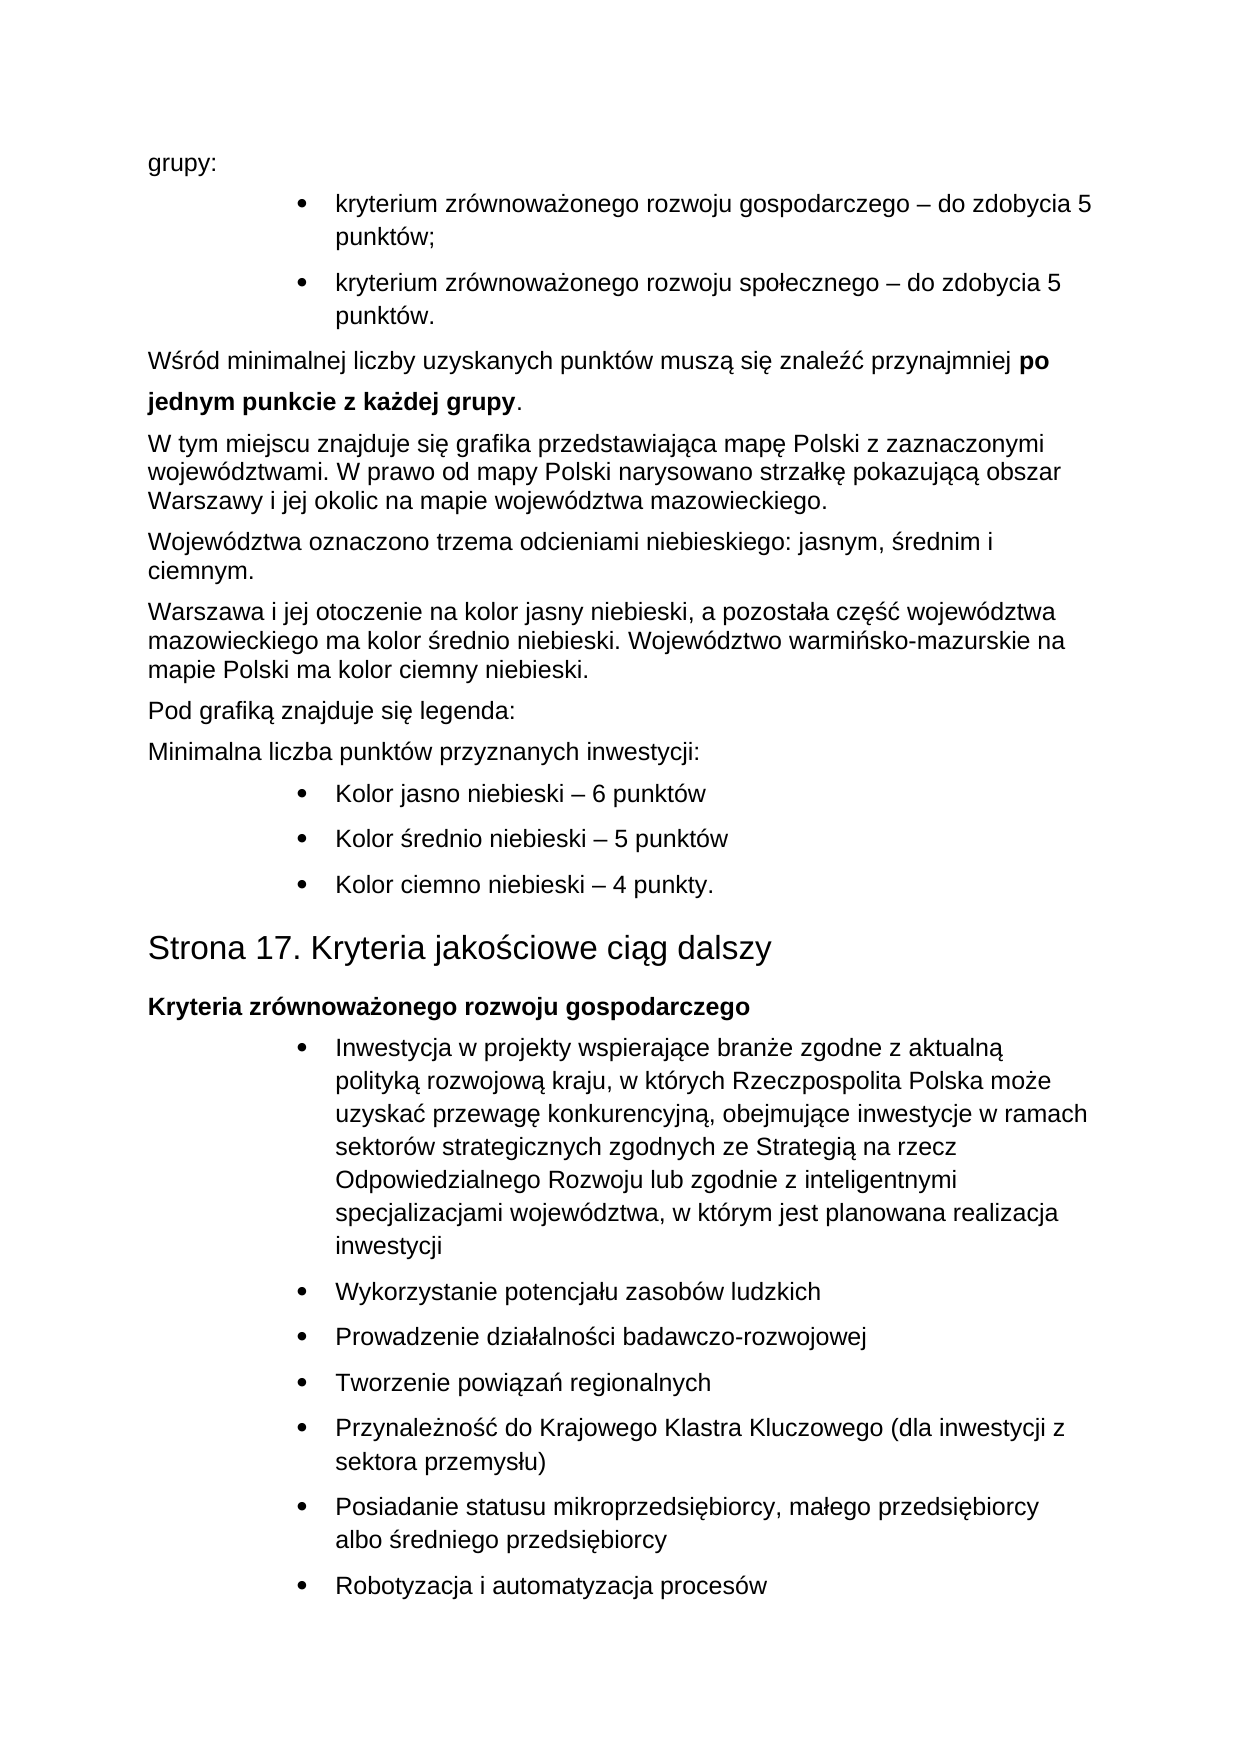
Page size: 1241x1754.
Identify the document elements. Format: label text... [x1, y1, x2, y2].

list Inwestycja w projekty wspierające branże zgodne z aktualną polityką rozwojową kraju, w których Rzeczpospolita Polska może uzyskać przewagę konkurencyjną, obejmujące inwestycje w ramach sektorów strategicznych zgodnych ze Strategią na rzecz Odpowiedzialnego Rozwoju lub zgodnie z inteligentnymi specjalizacjami województwa, w którym jest planowana realizacja inwestycji [298, 1033, 1093, 1260]
list Prowadzenie działalności badawczo-rozwojowej [298, 1322, 1093, 1351]
text Pod grafiką znajduje się legenda: [148, 696, 1093, 725]
list Kolor ciemno niebieski – 4 punkty. [298, 870, 1093, 899]
list Robotyzacja i automatyzacja procesów [298, 1571, 1093, 1599]
text W tym miejscu znajduje się grafika przedstawiająca mapę Polski z zaznaczonymi województwami. W prawo od mapy Polski narysowano strzałkę pokazującą obszar Warszawy i jej okolic na mapie województwa mazowieckiego. [148, 429, 1093, 515]
list kryterium zrównoważonego rozwoju gospodarczego – do zdobycia 5 punktów; [298, 189, 1093, 251]
text Minimalna liczba punktów przyznanych inwestycji: [148, 737, 1093, 766]
text Wśród minimalnej liczby uzyskanych punktów muszą się znaleźć przynajmniej po [148, 346, 1093, 375]
list Kolor średnio niebieski – 5 punktów [298, 824, 1093, 853]
text Województwa oznaczono trzema odcieniami niebieskiego: jasnym, średnim i ciemnym. [148, 527, 1093, 585]
list Posiadanie statusu mikroprzedsiębiorcy, małego przedsiębiorcy albo średniego przedsiębiorcy [298, 1492, 1093, 1554]
list Tworzenie powiązań regionalnych [298, 1368, 1093, 1397]
text grupy: [148, 148, 1093, 176]
text Warszawa i jej otoczenie na kolor jasny niebieski, a pozostała część województwa mazowieckiego ma kolor średnio niebieski. Województwo warmińsko-mazurskie na mapie Polski ma kolor ciemny niebieski. [148, 597, 1093, 684]
list Kolor jasno niebieski – 6 punktów [298, 779, 1093, 807]
text jednym punkcie z każdej grupy. [148, 387, 1093, 416]
list Przynależność do Krajowego Klastra Kluczowego (dla inwestycji z sektora przemysłu) [298, 1413, 1093, 1475]
subtitle Strona 17. Kryteria jakościowe ciąg dalszy [148, 928, 1093, 966]
list kryterium zrównoważonego rozwoju społecznego – do zdobycia 5 punktów. [298, 267, 1093, 329]
text Kryteria zrównoważonego rozwoju gospodarczego [148, 991, 1093, 1020]
list Wykorzystanie potencjału zasobów ludzkich [298, 1276, 1093, 1305]
